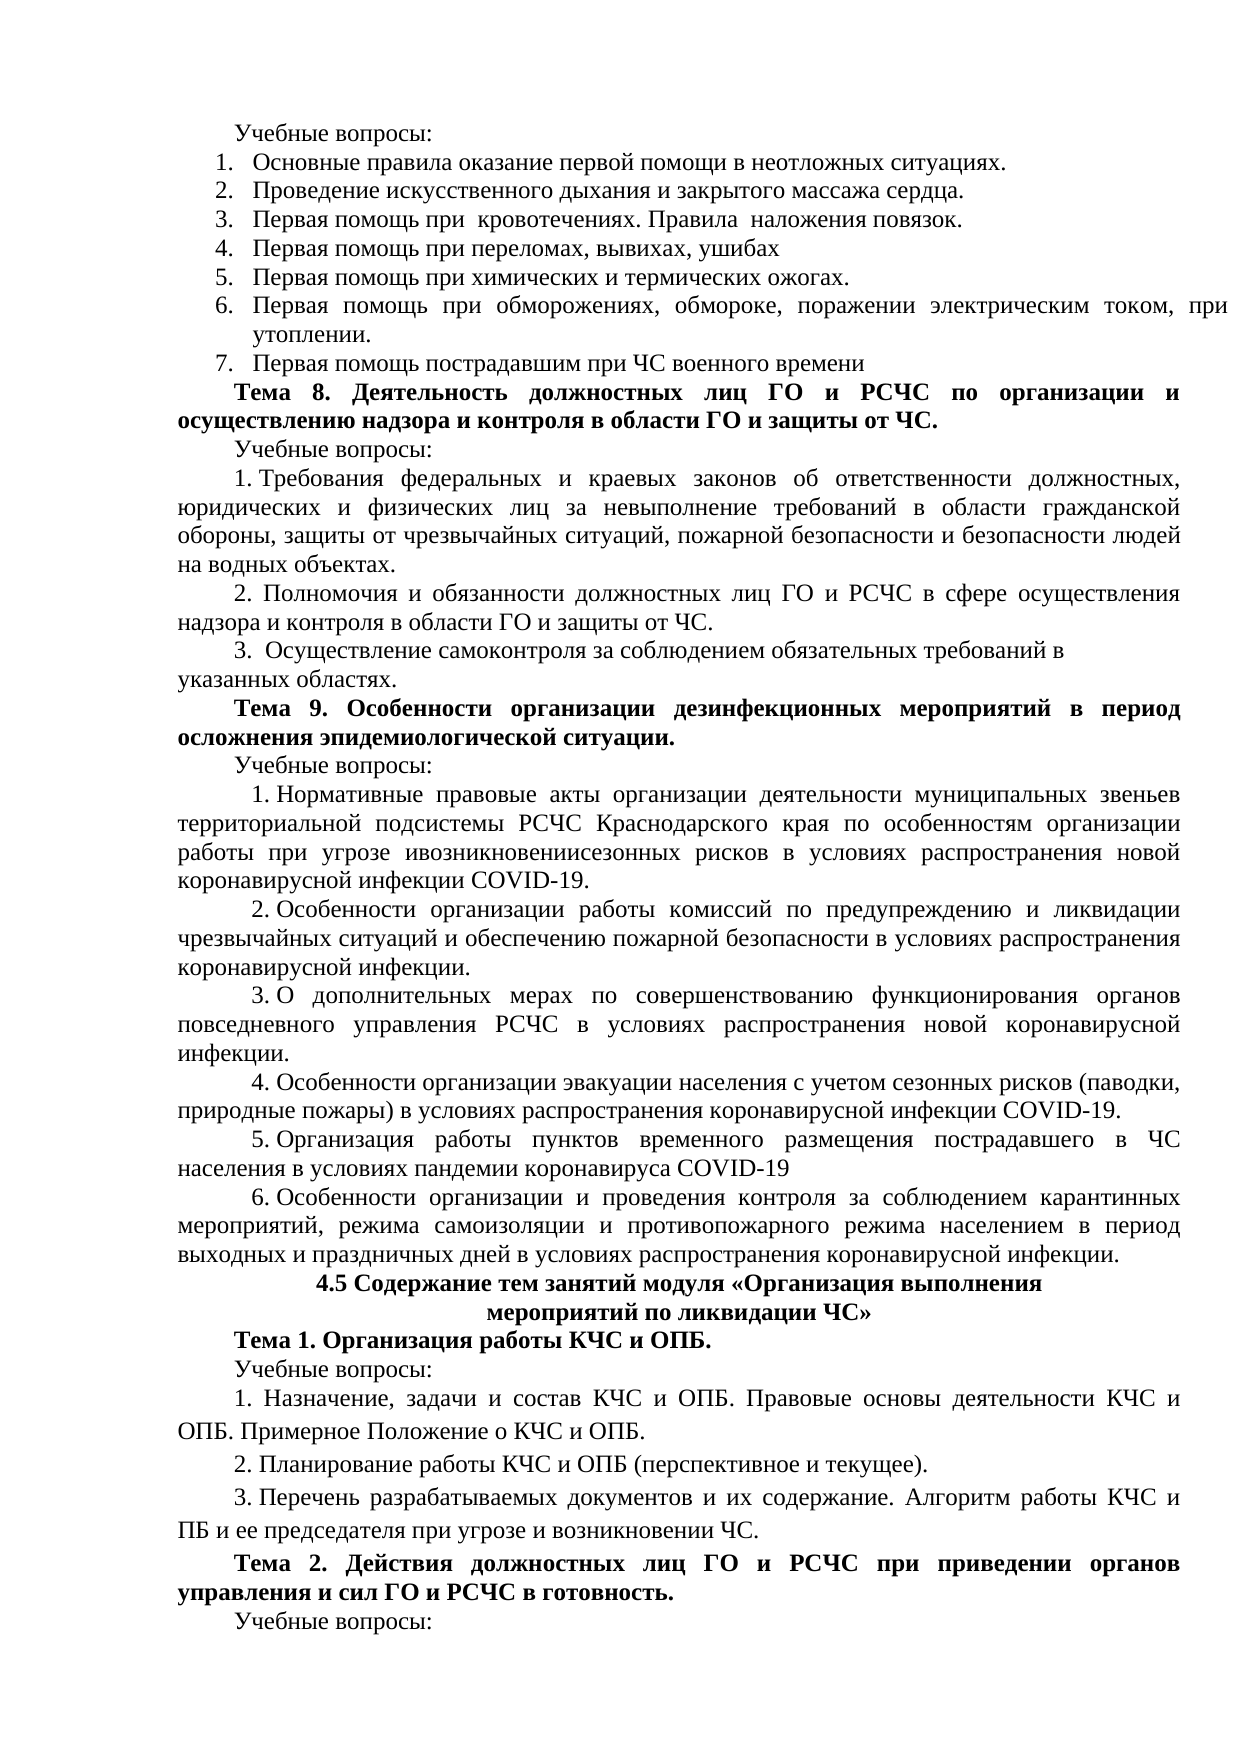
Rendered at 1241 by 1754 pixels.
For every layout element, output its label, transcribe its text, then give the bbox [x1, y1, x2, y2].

text 2. Планирование работы КЧС и ОПБ (перспективное и текущее). [177, 1449, 1181, 1478]
text Учебные вопросы: [177, 1354, 1181, 1383]
table_cell Первая помощь при химических и термических ожогах. [166, 262, 1240, 291]
title 4.5 Содержание тем занятий модуля «Организация выполнения [177, 1268, 1181, 1297]
text Учебные вопросы: [177, 118, 1181, 147]
title Тема 9. Особенности организации дезинфекционных мероприятий в период осложнения эпидемиологической ситуации. [177, 693, 1181, 751]
table_cell Первая помощь при переломах, вывихах, ушибах [166, 233, 1240, 262]
text 3. О дополнительных мерах по совершенствованию функционирования органов повседневного управления РСЧС в условиях распространения новой коронавирусной инфекции. [177, 981, 1181, 1067]
text 3. Перечень разрабатываемых документов и их содержание. Алгоритм работы КЧС и ПБ и ее председателя при угрозе и возникновении ЧС. [177, 1482, 1181, 1544]
text 1. Назначение, задачи и состав КЧС и ОПБ. Правовые основы деятельности КЧС и ОПБ. Примерное Положение о КЧС и ОПБ. [177, 1383, 1181, 1445]
text 2. Полномочия и обязанности должностных лиц ГО и РСЧС в сфере осуществления надзора и контроля в области ГО и защиты от ЧС. [177, 578, 1181, 636]
title Тема 1. Организация работы КЧС и ОПБ. [177, 1326, 1181, 1354]
title Тема 2. Действия должностных лиц ГО и РСЧС при приведении органов управления и сил ГО и РСЧС в готовность. [177, 1548, 1181, 1606]
text Учебные вопросы: [177, 1606, 1181, 1634]
text Учебные вопросы: [177, 751, 1181, 779]
table_header Основные правила оказание первой помощи в неотложных ситуациях. Проведение искусственного дыхания и закрытого массажа сердца. [166, 147, 1240, 204]
text 3. Осуществление самоконтроля за соблюдением обязательных требований в указанных областях. [177, 636, 1181, 693]
table_cell Первая помощь пострадавшим при ЧС военного времени [166, 348, 1240, 377]
title мероприятий по ликвидации ЧС» [177, 1297, 1181, 1326]
text 1. Требования федеральных и краевых законов об ответственности должностных, юридических и физических лиц за невыполнение требований в области гражданской обороны, защиты от чрезвычайных ситуаций, пожарной безопасности и безопасности людей на водных объектах. [177, 463, 1181, 578]
table_cell Первая помощь при кровотечениях. Правила наложения повязок. [166, 204, 1240, 233]
text 6. Особенности организации и проведения контроля за соблюдением карантинных мероприятий, режима самоизоляции и противопожарного режима населением в период выходных и праздничных дней в условиях распространения коронавирусной инфекции. [177, 1182, 1181, 1268]
text 1. Нормативные правовые акты организации деятельности муниципальных звеньев территориальной подсистемы РСЧС Краснодарского края по особенностям организации работы при угрозе ивозникновениисезонных рисков в условиях распространения новой коронавирусной инфекции COVID-19. [177, 779, 1181, 894]
text 2. Особенности организации работы комиссий по предупреждению и ликвидации чрезвычайных ситуаций и обеспечению пожарной безопасности в условиях распространения коронавирусной инфекции. [177, 894, 1181, 981]
title Тема 8. Деятельность должностных лиц ГО и РСЧС по организации и осуществлению надзора и контроля в области ГО и защиты от ЧС. [177, 377, 1181, 434]
text Учебные вопросы: [177, 434, 1181, 463]
text 4. Особенности организации эвакуации населения с учетом сезонных рисков (паводки, природные пожары) в условиях распространения коронавирусной инфекции COVID-19. [177, 1067, 1181, 1124]
table_cell Первая помощь при обморожениях, обмороке, поражении электрическим током, при утоплении. [166, 291, 1240, 348]
text 5. Организация работы пунктов временного размещения пострадавшего в ЧС населения в условиях пандемии коронавируса COVID-19 [177, 1124, 1181, 1182]
